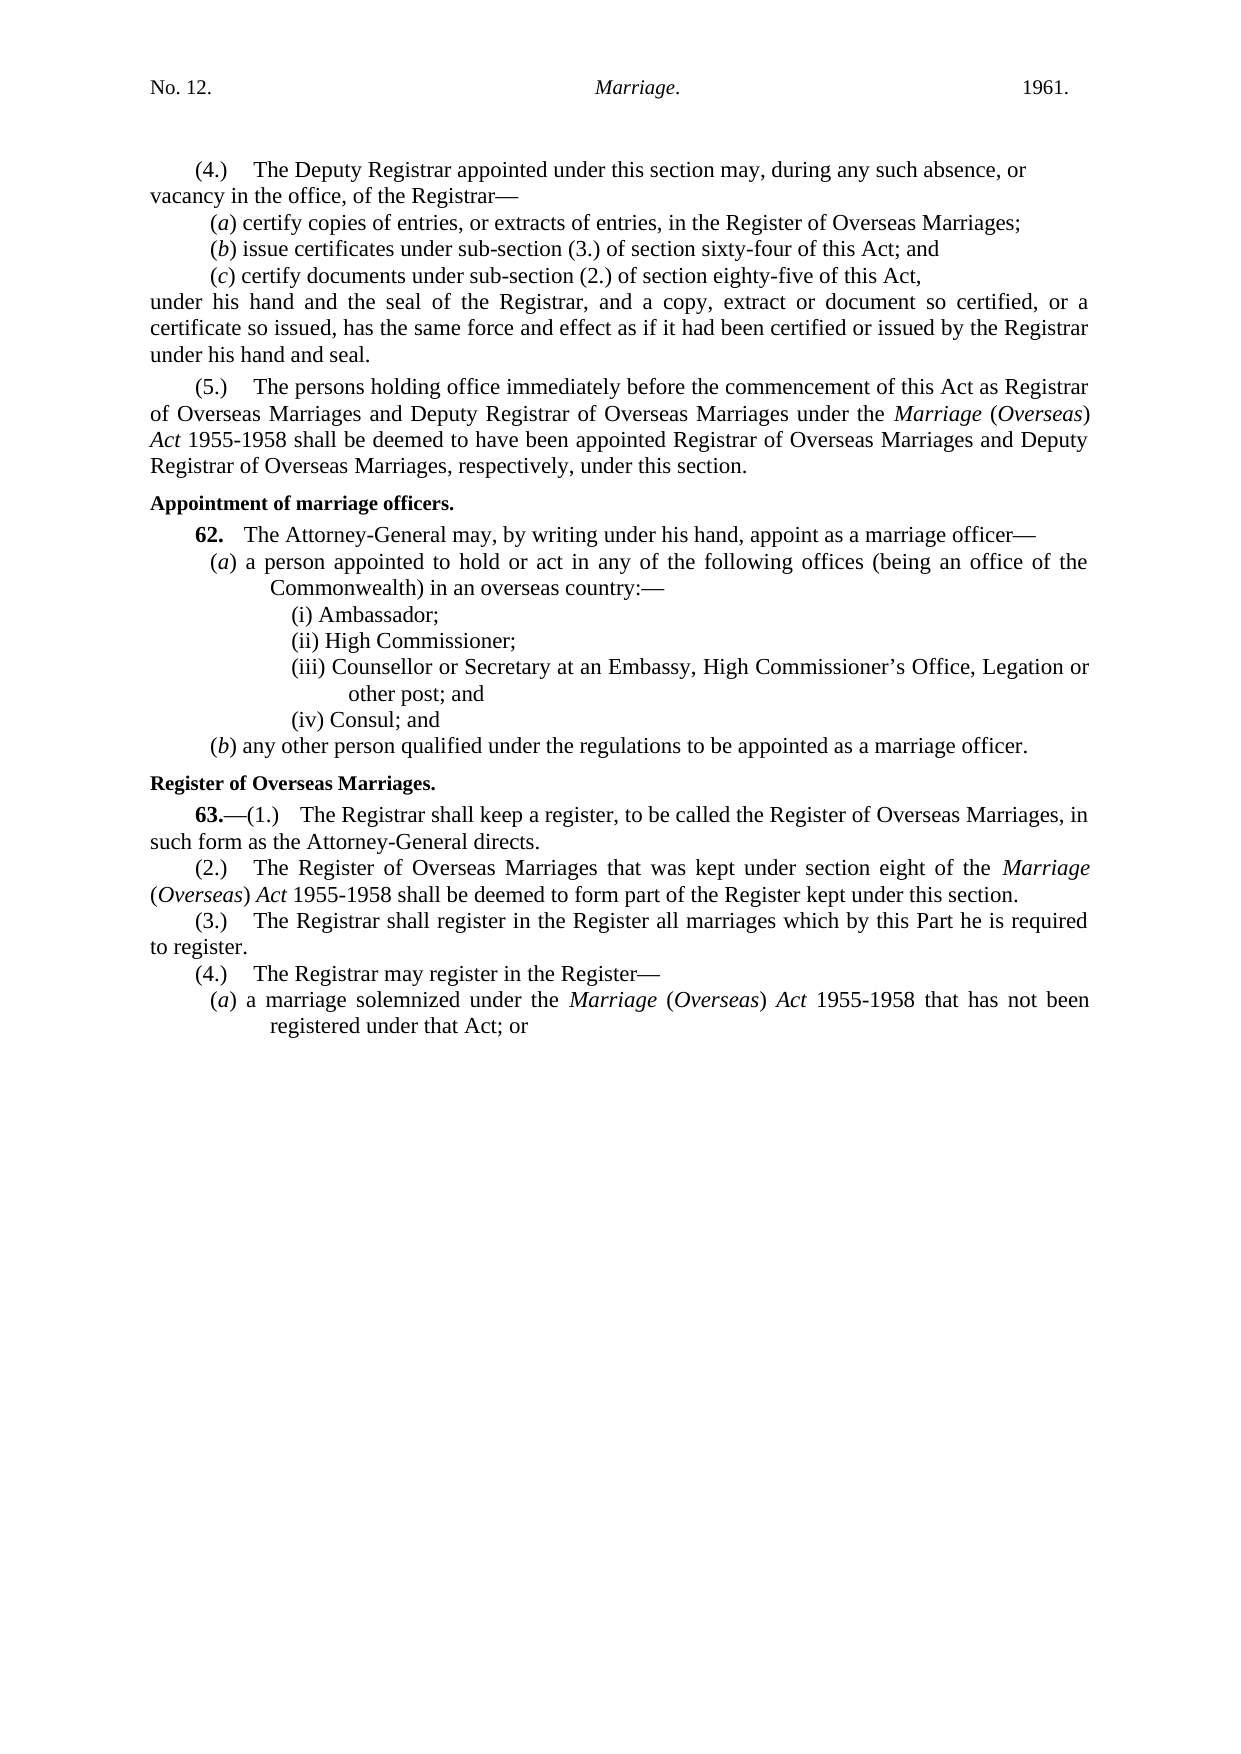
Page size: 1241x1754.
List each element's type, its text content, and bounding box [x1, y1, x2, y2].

text (5.) The persons holding office immediately before the commencement of this Act as Registrar of Overseas Marriages and Deputy Registrar of Overseas Marriages under the Marriage (Overseas) Act 1955-1958 shall be deemed to have been appointed Registrar of Overseas Marriages and Deputy Registrar of Overseas Marriages, respectively, under this section. [150, 373, 1090, 479]
text (b) issue certificates under sub-section (3.) of section sixty-four of this Act; and [210, 235, 1090, 262]
text Register of Overseas Marriages. [150, 771, 1090, 795]
text (3.) The Registrar shall register in the Register all marriages which by this Part he is required to register. [150, 907, 1090, 960]
text (b) any other person qualified under the regulations to be appointed as a marriage officer. [210, 732, 1090, 759]
text (c) certify documents under sub-section (2.) of section eighty-five of this Act, [210, 262, 1090, 288]
text 62. The Attorney-General may, by writing under his hand, appoint as a marriage officer— [150, 522, 1090, 548]
text (ii) High Commissioner; [291, 627, 1090, 653]
text Appointment of marriage officers. [150, 491, 1090, 515]
text (a) certify copies of entries, or extracts of entries, in the Register of Overseas Marriages; [210, 209, 1090, 235]
text 63.—(1.) The Registrar shall keep a register, to be called the Register of Overseas Marriages, in such form as the Attorney-General directs. [150, 802, 1090, 854]
text (iv) Consul; and [291, 706, 1090, 732]
text (i) Ambassador; [291, 601, 1090, 627]
text (a) a person appointed to hold or act in any of the following offices (being an office of the Commonwealth) in an overseas country:— [210, 548, 1090, 601]
text (4.) The Deputy Registrar appointed under this section may, during any such absence, or vacancy in the office, of the Registrar— [150, 156, 1090, 209]
text (2.) The Register of Overseas Marriages that was kept under section eight of the Marriage (Overseas) Act 1955-1958 shall be deemed to form part of the Register kept under this section. [150, 854, 1090, 907]
text (4.) The Registrar may register in the Register— [150, 960, 1090, 986]
text (a) a marriage solemnized under the Marriage (Overseas) Act 1955-1958 that has not been registered under that Act; or [210, 986, 1090, 1039]
text under his hand and the seal of the Registrar, and a copy, extract or document so certified, or a certificate so issued, has the same force and effect as if it had been certified or issued by the Registrar under his hand and seal. [150, 288, 1090, 367]
text (iii) Counsellor or Secretary at an Embassy, High Commissioner’s Office, Legation or other post; and [291, 653, 1090, 706]
